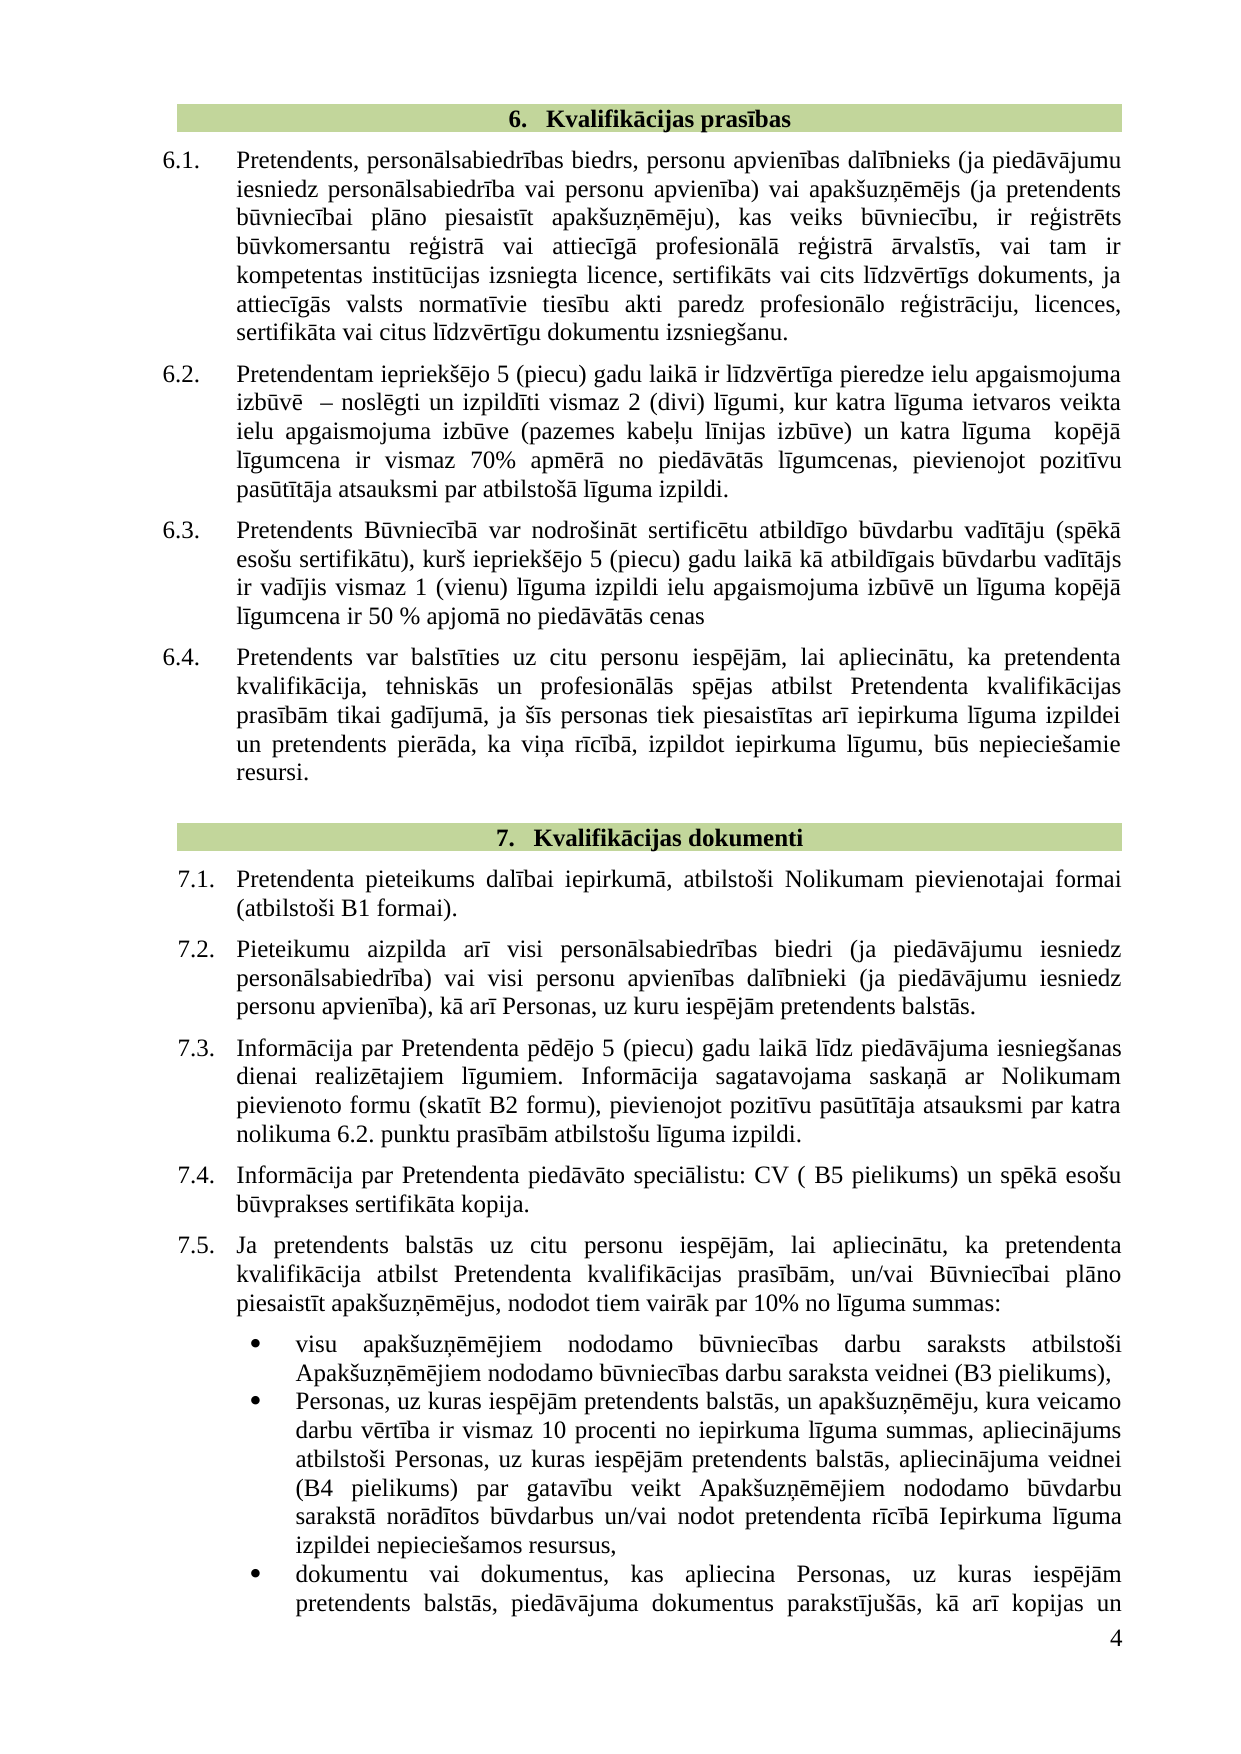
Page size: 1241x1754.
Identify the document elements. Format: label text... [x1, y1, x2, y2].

list Kvalifikācijas dokumenti [177, 823, 1122, 851]
list Pretendents Būvniecībā var nodrošināt sertificētu atbildīgo būvdarbu vadītāju (spēkā esošu sertifikātu), kurš iepriekšējo 5 (piecu) gadu laikā kā atbildīgais būvdarbu vadītājs ir vadījis vismaz 1 (vienu) līguma izpildi ielu apgaismojuma izbūvē un līguma kopējā līgumcena ir 50 % apjomā no piedāvātās cenas [162, 515, 1122, 630]
list Personas, uz kuras iespējām pretendents balstās, un apakšuzņēmēju, kura veicamo darbu vērtība ir vismaz 10 procenti no iepirkuma līguma summas, apliecinājums atbilstoši Personas, uz kuras iespējām pretendents balstās, apliecinājuma veidnei (B4 pielikums) par gatavību veikt Apakšuzņēmējiem nododamo būvdarbu sarakstā norādītos būvdarbus un/vai nodot pretendenta rīcībā Iepirkuma līguma izpildei nepieciešamos resursus, [251, 1386, 1122, 1559]
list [251, 1559, 1122, 1616]
list Kvalifikācijas prasības [177, 104, 1122, 132]
list Informācija par Pretendenta pēdējo 5 (piecu) gadu laikā līdz piedāvājuma iesniegšanas dienai realizētajiem līgumiem. Informācija sagatavojama saskaņā ar Nolikumam pievienoto formu (skatīt B2 formu), pievienojot pozitīvu pasūtītāja atsauksmi par katra nolikuma 6.2. punktu prasībām atbilstošu līguma izpildi. [177, 1033, 1122, 1148]
list Informācija par Pretendenta piedāvāto speciālistu: CV ( B5 pielikums) un spēkā esošu būvprakses sertifikāta kopija. [177, 1160, 1122, 1218]
list Pieteikumu aizpilda arī visi personālsabiedrības biedri (ja piedāvājumu iesniedz personālsabiedrība) vai visi personu apvienības dalībnieki (ja piedāvājumu iesniedz personu apvienība), kā arī Personas, uz kuru iespējām pretendents balstās. [177, 934, 1122, 1020]
list Pretendentam iepriekšējo 5 (piecu) gadu laikā ir līdzvērtīga pieredze ielu apgaismojuma izbūvē – noslēgti un izpildīti vismaz 2 (divi) līgumi, kur katra līguma ietvaros veikta ielu apgaismojuma izbūve (pazemes kabeļu līnijas izbūve) un katra līguma kopējā līgumcena ir vismaz 70% apmērā no piedāvātās līgumcenas, pievienojot pozitīvu pasūtītāja atsauksmi par atbilstošā līguma izpildi. [162, 359, 1122, 502]
list visu apakšuzņēmējiem nododamo būvniecības darbu saraksts atbilstoši Apakšuzņēmējiem nododamo būvniecības darbu saraksta veidnei (B3 pielikums), [251, 1329, 1122, 1386]
list Pretendenta pieteikums dalībai iepirkumā, atbilstoši Nolikumam pievienotajai formai (atbilstoši B1 formai). [177, 864, 1122, 921]
list Ja pretendents balstās uz citu personu iespējām, lai apliecinātu, ka pretendenta kvalifikācija atbilst Pretendenta kvalifikācijas prasībām, un/vai Būvniecībai plāno piesaistīt apakšuzņēmējus, nododot tiem vairāk par 10% no līguma summas: [177, 1230, 1122, 1316]
list Pretendents, personālsabiedrības biedrs, personu apvienības dalībnieks (ja piedāvājumu iesniedz personālsabiedrība vai personu apvienība) vai apakšuzņēmējs (ja pretendents būvniecībai plāno piesaistīt apakšuzņēmēju), kas veiks būvniecību, ir reģistrēts būvkomersantu reģistrā vai attiecīgā profesionālā reģistrā ārvalstīs, vai tam ir kompetentas institūcijas izsniegta licence, sertifikāts vai cits līdzvērtīgs dokuments, ja attiecīgās valsts normatīvie tiesību akti paredz profesionālo reģistrāciju, licences, sertifikāta vai citus līdzvērtīgu dokumentu izsniegšanu. [162, 145, 1122, 346]
list Pretendents var balstīties uz citu personu iespējām, lai apliecinātu, ka pretendenta kvalifikācija, tehniskās un profesionālās spējas atbilst Pretendenta kvalifikācijas prasībām tikai gadījumā, ja šīs personas tiek piesaistītas arī iepirkuma līguma izpildei un pretendents pierāda, ka viņa rīcībā, izpildot iepirkuma līgumu, būs nepieciešamie resursi. [162, 642, 1122, 786]
